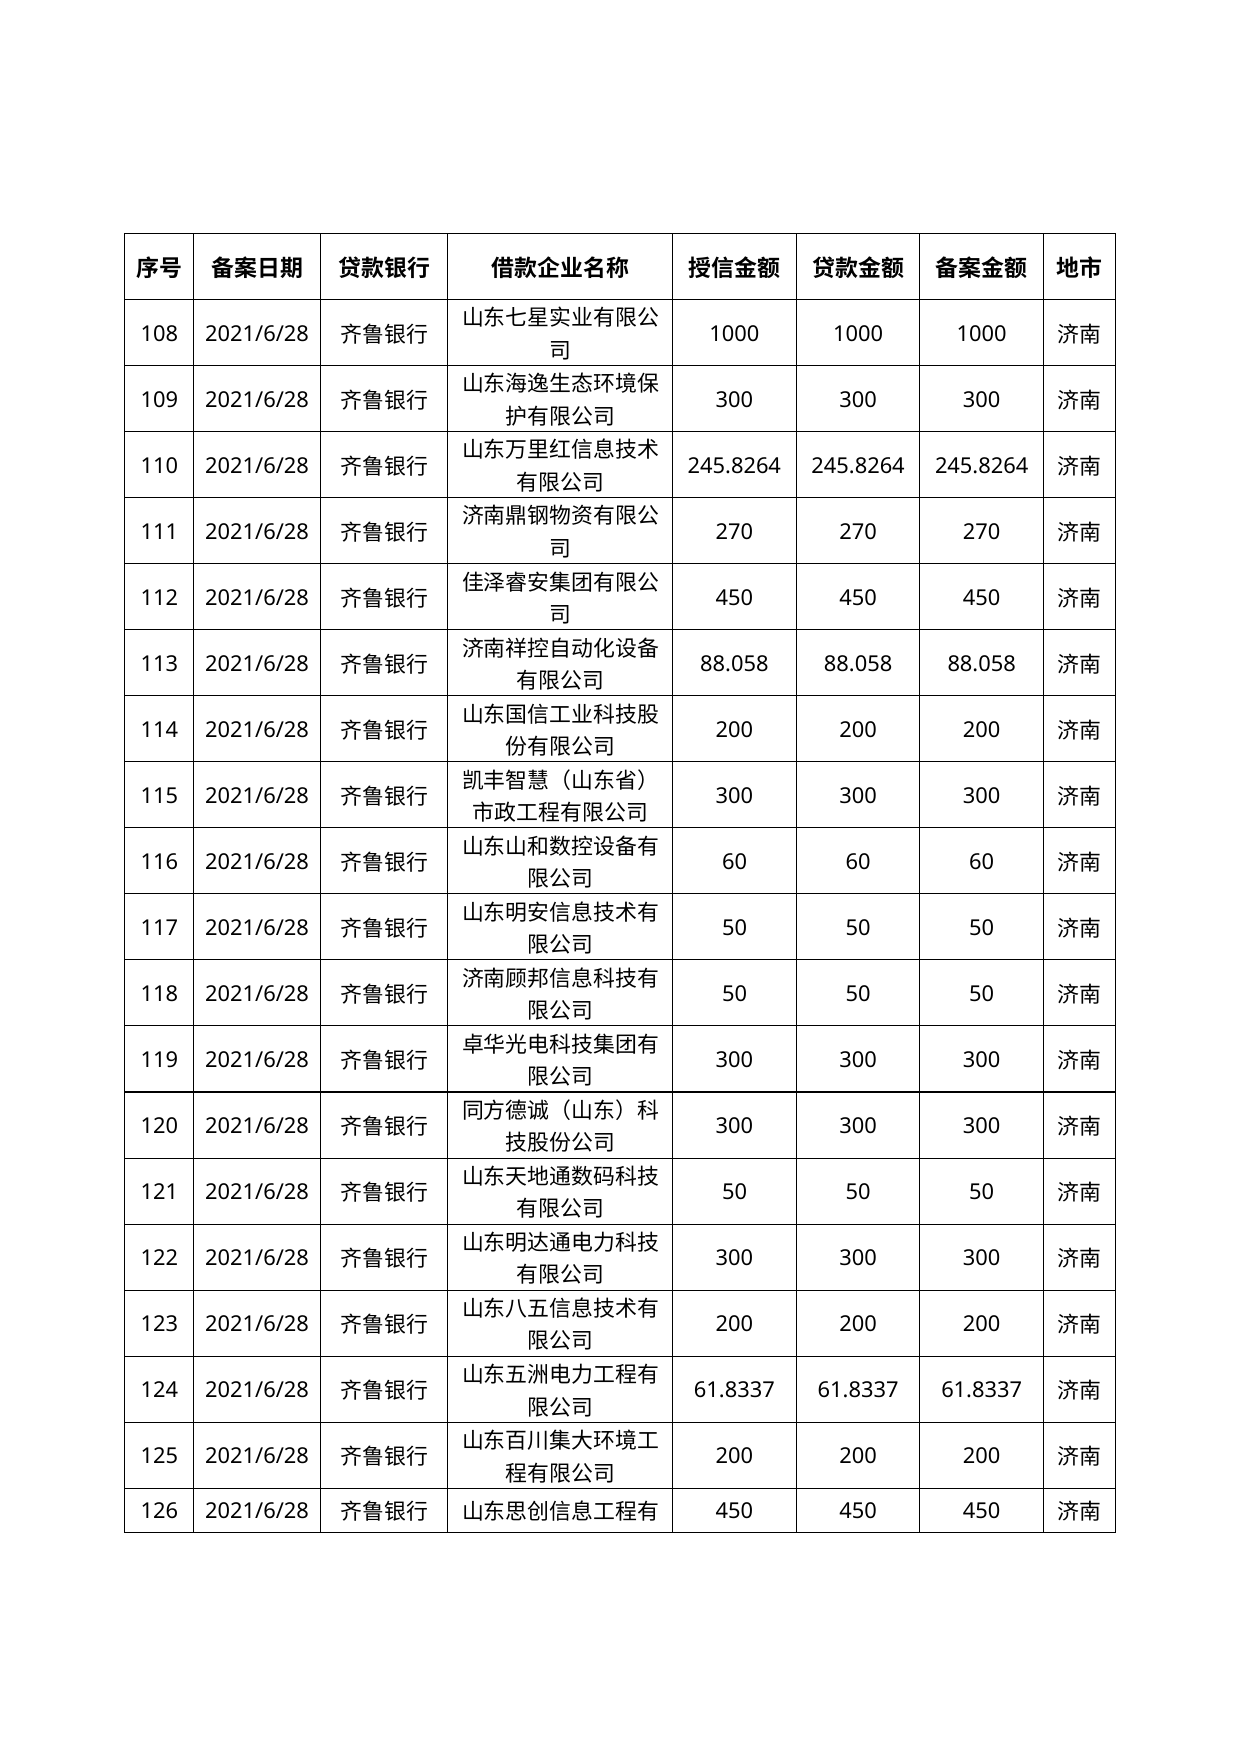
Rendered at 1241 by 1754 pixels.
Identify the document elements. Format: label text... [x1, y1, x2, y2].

table_cell 山东思创信息工程有限公司 [448, 1489, 672, 1532]
table_cell 齐鲁银行 [321, 1159, 447, 1223]
table_cell 济南 [1044, 696, 1115, 761]
table_cell 200 [673, 1423, 796, 1488]
table_cell 50 [920, 894, 1043, 959]
table_cell 济南 [1044, 1423, 1115, 1488]
table_cell 200 [797, 696, 919, 761]
table_cell 齐鲁银行 [321, 564, 447, 629]
table_cell 齐鲁银行 [321, 366, 447, 431]
table_cell 2021/6/28 [194, 300, 320, 365]
table_cell 济南鼎钢物资有限公司 [448, 498, 672, 563]
table_cell 凯丰智慧（山东省）市政工程有限公司 [448, 762, 672, 827]
table_cell 50 [673, 960, 796, 1025]
table_cell 300 [797, 366, 919, 431]
table_cell 齐鲁银行 [321, 1225, 447, 1289]
table_cell 齐鲁银行 [321, 894, 447, 959]
table_cell 200 [920, 1291, 1043, 1356]
table_cell 齐鲁银行 [321, 1026, 447, 1091]
table_cell 116 [125, 828, 193, 893]
table_cell 50 [797, 894, 919, 959]
table_cell 2021/6/28 [194, 432, 320, 497]
table_cell 114 [125, 696, 193, 761]
table_cell 200 [797, 1291, 919, 1356]
table_cell 齐鲁银行 [321, 1291, 447, 1356]
table_cell 山东明达通电力科技有限公司 [448, 1225, 672, 1289]
table_cell 2021/6/28 [194, 498, 320, 563]
table_cell 50 [797, 960, 919, 1025]
table_cell 2021/6/28 [194, 696, 320, 761]
table_cell 300 [797, 762, 919, 827]
table_cell 齐鲁银行 [321, 960, 447, 1025]
table_cell 200 [920, 1423, 1043, 1488]
table_cell 济南 [1044, 894, 1115, 959]
table_cell 2021/6/28 [194, 1423, 320, 1488]
table_cell 2021/6/28 [194, 1225, 320, 1289]
table_header 授信金额 [673, 234, 796, 299]
table_cell 2021/6/28 [194, 630, 320, 695]
table_cell 111 [125, 498, 193, 563]
table_cell 齐鲁银行 [321, 1093, 447, 1157]
table_cell 济南顾邦信息科技有限公司 [448, 960, 672, 1025]
table_cell 110 [125, 432, 193, 497]
table_cell 齐鲁银行 [321, 828, 447, 893]
table_cell 122 [125, 1225, 193, 1289]
table_cell 450 [920, 564, 1043, 629]
table_cell 齐鲁银行 [321, 498, 447, 563]
table_cell 300 [673, 1026, 796, 1091]
table_cell 50 [673, 894, 796, 959]
table_cell 齐鲁银行 [321, 300, 447, 365]
table_cell 245.8264 [797, 432, 919, 497]
table_cell 245.8264 [673, 432, 796, 497]
table_cell 山东七星实业有限公司 [448, 300, 672, 365]
table_cell 270 [920, 498, 1043, 563]
table_cell 119 [125, 1026, 193, 1091]
table_cell 50 [673, 1159, 796, 1223]
table_cell 108 [125, 300, 193, 365]
table_cell 200 [673, 1291, 796, 1356]
table_cell 200 [673, 696, 796, 761]
table_cell 121 [125, 1159, 193, 1223]
table_cell 济南 [1044, 300, 1115, 365]
table_cell 60 [920, 828, 1043, 893]
table_cell 佳泽睿安集团有限公司 [448, 564, 672, 629]
table_cell 300 [920, 1026, 1043, 1091]
table_cell 2021/6/28 [194, 960, 320, 1025]
table_cell 50 [920, 960, 1043, 1025]
table_cell 山东八五信息技术有限公司 [448, 1291, 672, 1356]
table_cell 济南祥控自动化设备有限公司 [448, 630, 672, 695]
table_cell 120 [125, 1093, 193, 1157]
table_cell 300 [920, 1093, 1043, 1157]
table_cell 450 [920, 1489, 1043, 1532]
table_cell 济南 [1044, 1357, 1115, 1422]
table_cell 300 [797, 1093, 919, 1157]
table_cell 2021/6/28 [194, 828, 320, 893]
table_cell 117 [125, 894, 193, 959]
table_cell 300 [673, 1225, 796, 1289]
table_cell 118 [125, 960, 193, 1025]
table_cell 270 [797, 498, 919, 563]
table_cell 齐鲁银行 [321, 1357, 447, 1422]
table_cell 300 [920, 366, 1043, 431]
table_header 地市 [1044, 234, 1115, 299]
table_cell 88.058 [673, 630, 796, 695]
table_cell 115 [125, 762, 193, 827]
table_cell 450 [797, 1489, 919, 1532]
table_cell 300 [920, 762, 1043, 827]
table_cell 同方德诚（山东）科技股份公司 [448, 1093, 672, 1157]
table_cell 123 [125, 1291, 193, 1356]
table_cell 1000 [673, 300, 796, 365]
table_cell 300 [673, 366, 796, 431]
table_cell 61.8337 [673, 1357, 796, 1422]
table_cell 济南 [1044, 630, 1115, 695]
table_cell 齐鲁银行 [321, 696, 447, 761]
table_cell 88.058 [797, 630, 919, 695]
table_cell 450 [673, 564, 796, 629]
table_cell 109 [125, 366, 193, 431]
table_cell 61.8337 [797, 1357, 919, 1422]
table_cell 齐鲁银行 [321, 1489, 447, 1532]
table_cell 300 [920, 1225, 1043, 1289]
table_cell 济南 [1044, 1291, 1115, 1356]
table_cell 山东天地通数码科技有限公司 [448, 1159, 672, 1223]
table_cell 112 [125, 564, 193, 629]
table_cell 山东海逸生态环境保护有限公司 [448, 366, 672, 431]
table_cell 50 [797, 1159, 919, 1223]
table_cell 1000 [920, 300, 1043, 365]
table_cell 卓华光电科技集团有限公司 [448, 1026, 672, 1091]
table_cell 124 [125, 1357, 193, 1422]
table_cell 200 [920, 696, 1043, 761]
table_cell 济南 [1044, 366, 1115, 431]
table_cell 山东五洲电力工程有限公司 [448, 1357, 672, 1422]
table_cell 齐鲁银行 [321, 1423, 447, 1488]
table_cell 125 [125, 1423, 193, 1488]
table_cell 济南 [1044, 1489, 1115, 1532]
table_cell 2021/6/28 [194, 1026, 320, 1091]
table_header 备案金额 [920, 234, 1043, 299]
table_cell 济南 [1044, 432, 1115, 497]
table_cell 济南 [1044, 960, 1115, 1025]
table_cell 2021/6/28 [194, 1159, 320, 1223]
table_cell 270 [673, 498, 796, 563]
table_cell 济南 [1044, 828, 1115, 893]
table_cell 山东百川集大环境工程有限公司 [448, 1423, 672, 1488]
table_cell 450 [673, 1489, 796, 1532]
table_cell 300 [673, 762, 796, 827]
table_cell 1000 [797, 300, 919, 365]
table_cell 济南 [1044, 1026, 1115, 1091]
table_cell 113 [125, 630, 193, 695]
table_cell 山东山和数控设备有限公司 [448, 828, 672, 893]
table_cell 齐鲁银行 [321, 432, 447, 497]
table_header 贷款金额 [797, 234, 919, 299]
table_cell 2021/6/28 [194, 762, 320, 827]
table_cell 济南 [1044, 1093, 1115, 1157]
table_cell 2021/6/28 [194, 1489, 320, 1532]
table_cell 300 [797, 1225, 919, 1289]
table_cell 200 [797, 1423, 919, 1488]
table_cell 济南 [1044, 1225, 1115, 1289]
table_cell 山东国信工业科技股份有限公司 [448, 696, 672, 761]
table_cell 50 [920, 1159, 1043, 1223]
table_cell 300 [797, 1026, 919, 1091]
table_header 贷款银行 [321, 234, 447, 299]
table_cell 2021/6/28 [194, 1093, 320, 1157]
table_cell 2021/6/28 [194, 894, 320, 959]
table_cell 济南 [1044, 564, 1115, 629]
table_cell 2021/6/28 [194, 564, 320, 629]
table_cell 61.8337 [920, 1357, 1043, 1422]
table_header 借款企业名称 [448, 234, 672, 299]
table_cell 齐鲁银行 [321, 762, 447, 827]
table_cell 300 [673, 1093, 796, 1157]
table_cell 山东万里红信息技术有限公司 [448, 432, 672, 497]
table_cell 齐鲁银行 [321, 630, 447, 695]
table_cell 济南 [1044, 1159, 1115, 1223]
table_cell 60 [673, 828, 796, 893]
table_cell 2021/6/28 [194, 366, 320, 431]
table_header 序号 [125, 234, 193, 299]
table_cell 450 [797, 564, 919, 629]
table_cell 245.8264 [920, 432, 1043, 497]
table_cell 2021/6/28 [194, 1357, 320, 1422]
table_cell 88.058 [920, 630, 1043, 695]
table_cell 60 [797, 828, 919, 893]
table_header 备案日期 [194, 234, 320, 299]
table_cell 2021/6/28 [194, 1291, 320, 1356]
table_cell 山东明安信息技术有限公司 [448, 894, 672, 959]
table_cell 126 [125, 1489, 193, 1532]
table_cell 济南 [1044, 498, 1115, 563]
table_cell 济南 [1044, 762, 1115, 827]
